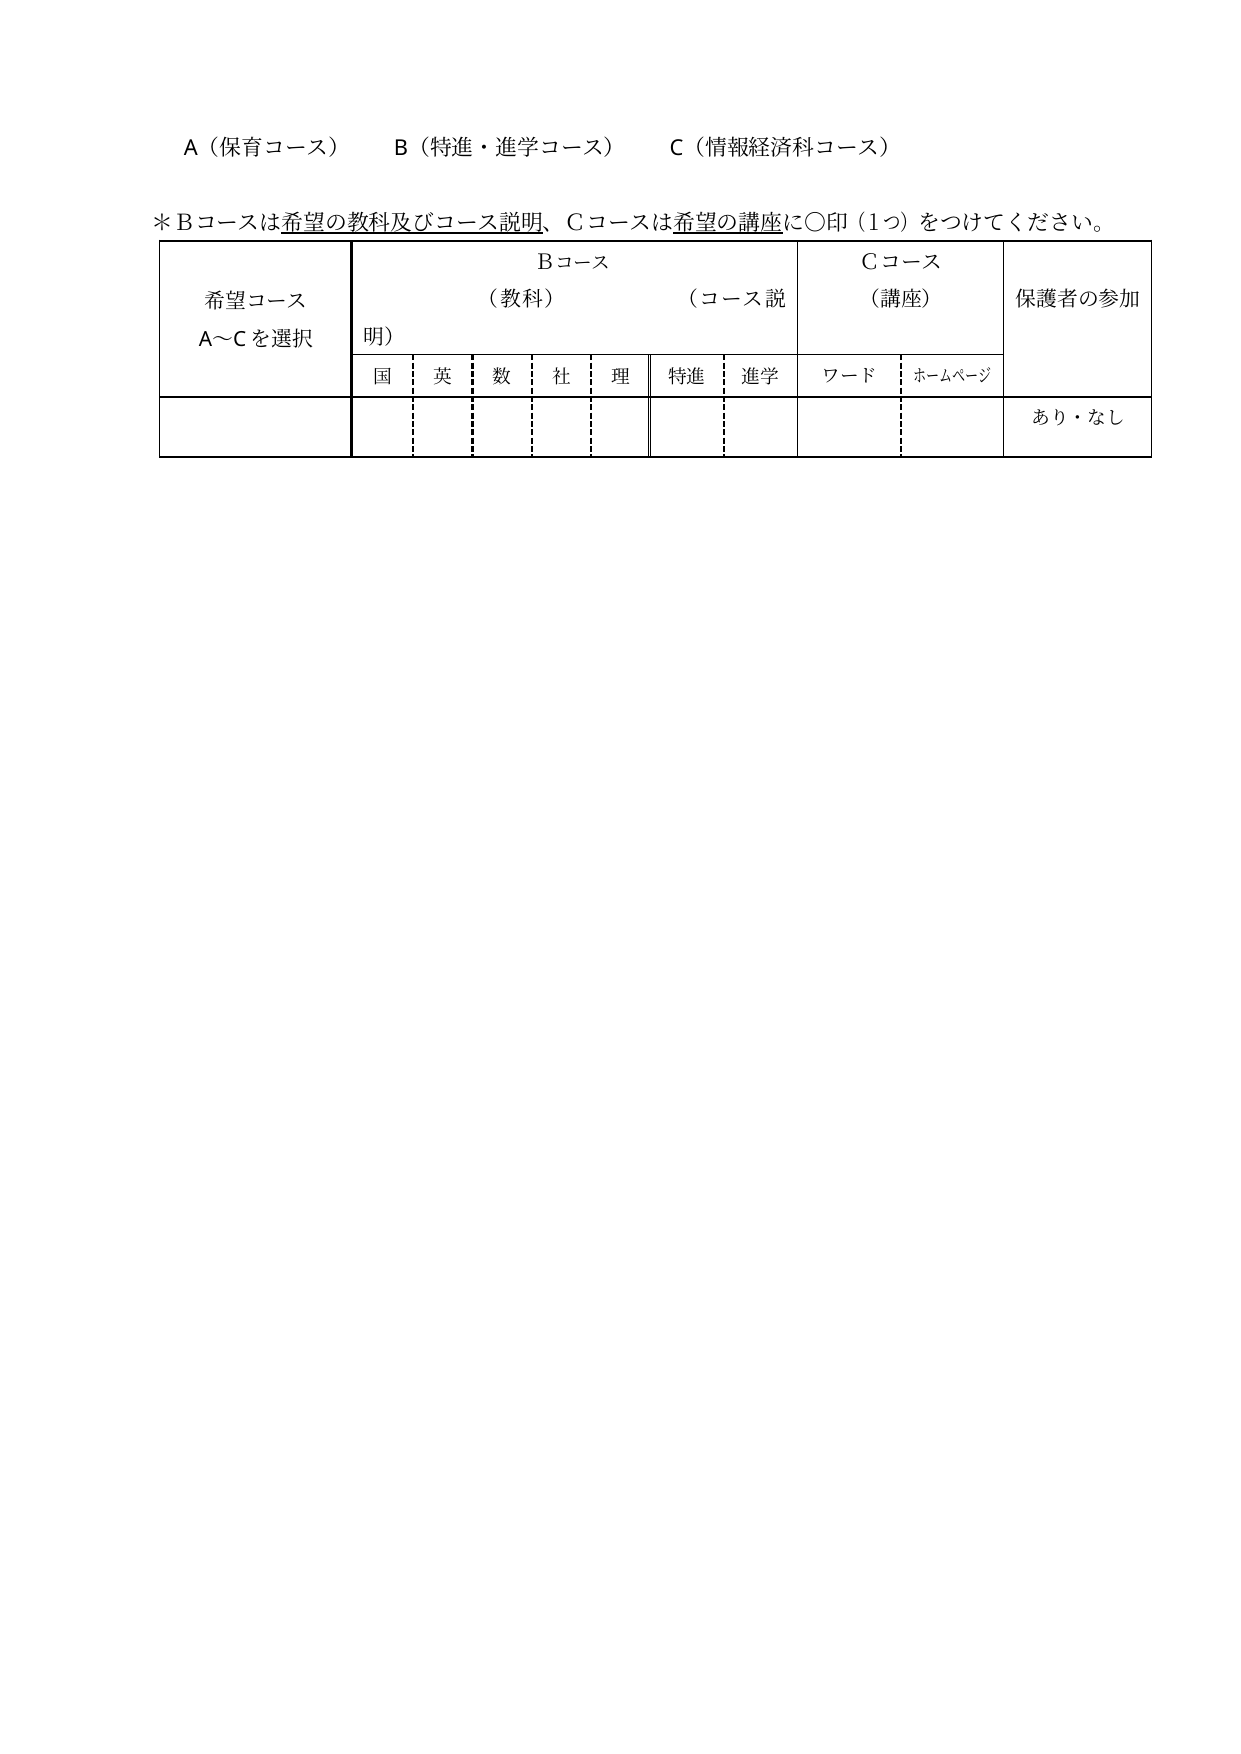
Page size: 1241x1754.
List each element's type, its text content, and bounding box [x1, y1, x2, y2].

table_cell 特進 [651, 355, 723, 396]
table_cell 英 [413, 355, 472, 396]
table_cell [901, 398, 1003, 456]
table_cell あり・なし [1004, 398, 1151, 456]
table_header Ｂコース （教科） （コース説明） [353, 242, 797, 354]
table_cell ホームページ [901, 355, 1003, 396]
table_cell 数 [473, 355, 532, 396]
table_cell [532, 398, 591, 456]
table_header Ｃコース （講座） [798, 242, 1003, 354]
table_cell [353, 398, 413, 456]
table_cell [651, 398, 723, 456]
table_header 保護者の参加 [1004, 242, 1151, 396]
table_cell 国 [353, 355, 413, 396]
table_cell [473, 398, 532, 456]
table_cell ワード [798, 355, 901, 396]
table_cell [413, 398, 472, 456]
table_cell [798, 398, 901, 456]
table_header 希望コース A～Cを選択 [160, 242, 350, 396]
table_cell 社 [532, 355, 591, 396]
table_cell [160, 398, 350, 456]
table_cell [724, 398, 797, 456]
table_cell 進学 [724, 355, 797, 396]
text A（保育コース） B（特進・進学コース） C（情報経済科コース） [118, 127, 1122, 164]
table_cell [591, 398, 648, 456]
text ＊Ｂコースは希望の教科及びコース説明、Ｃコースは希望の講座に〇印（１つ）をつけてください。 [118, 202, 1122, 239]
table_cell 理 [591, 355, 648, 396]
